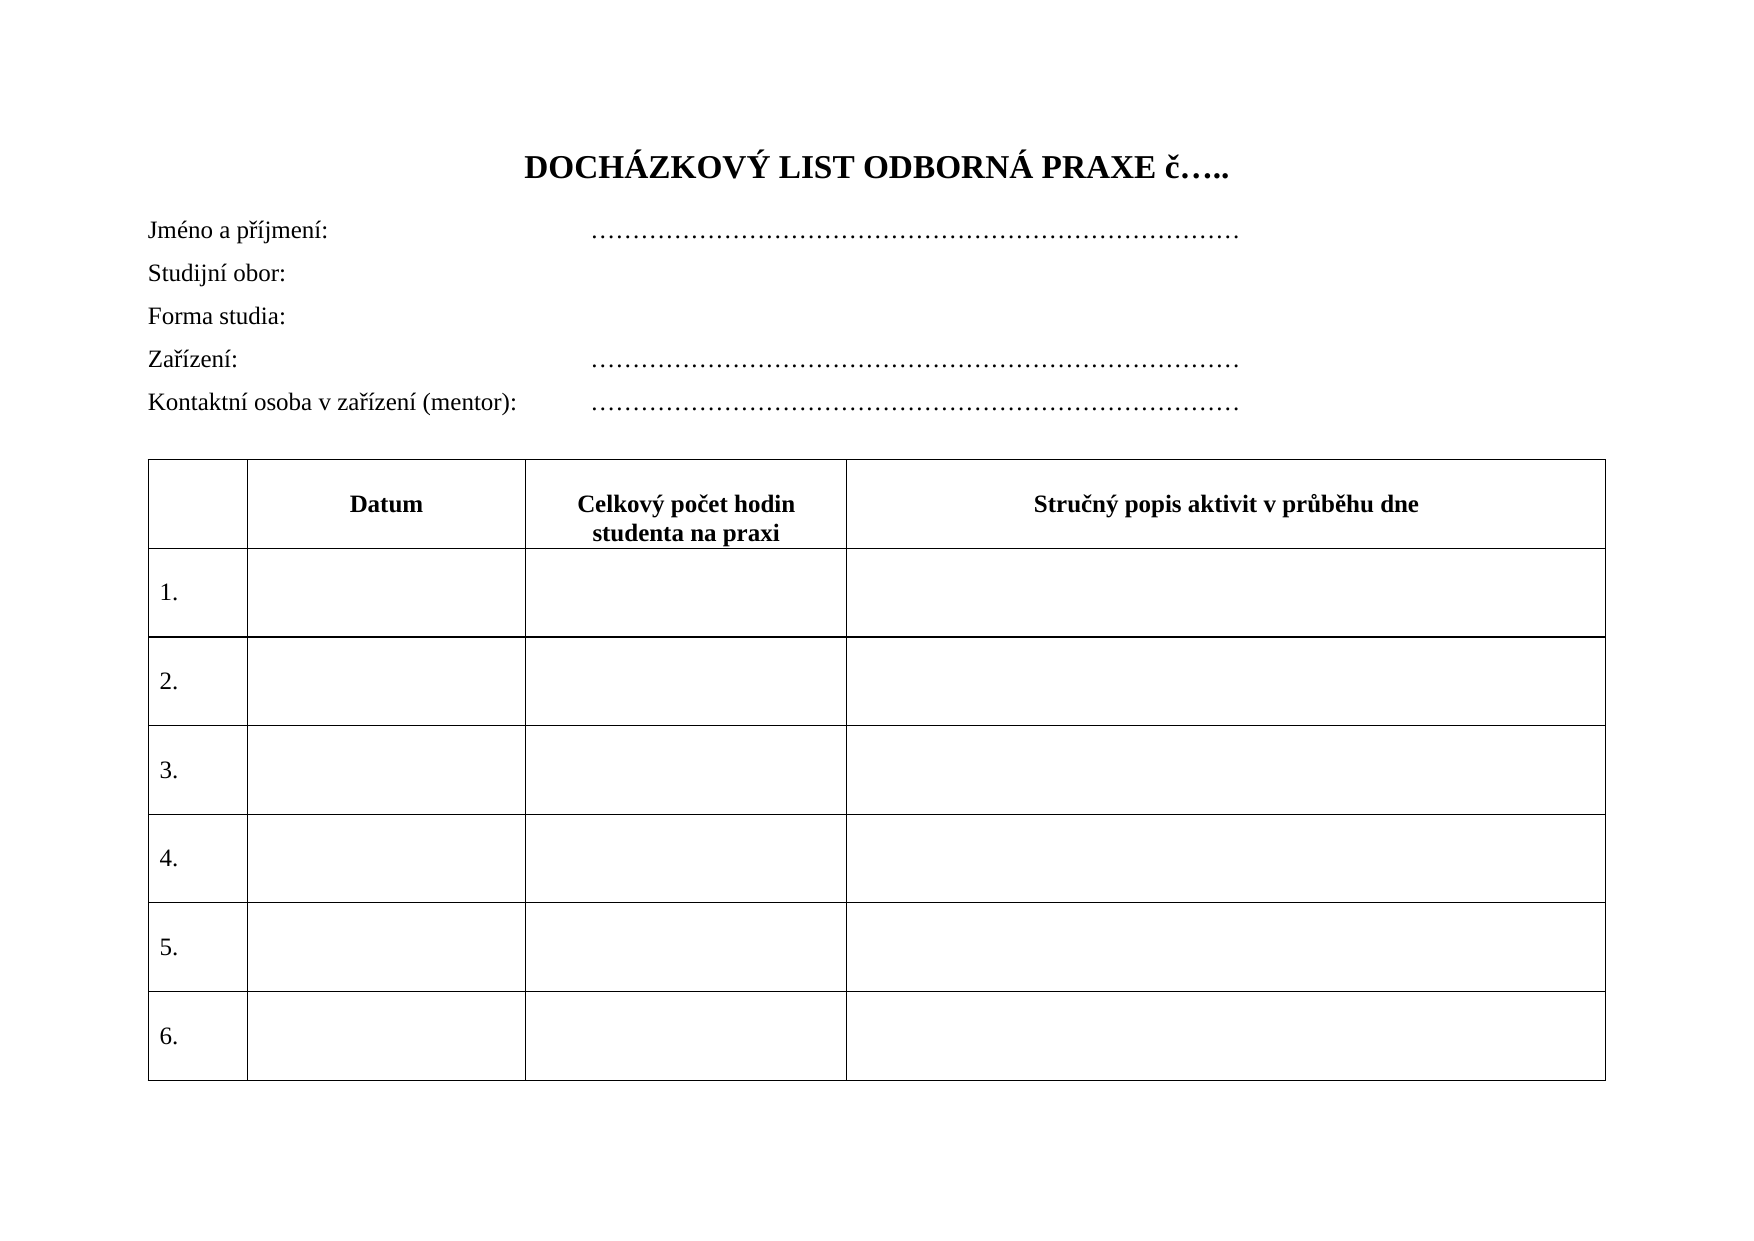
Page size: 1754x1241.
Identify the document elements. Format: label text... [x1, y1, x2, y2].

table_cell 4. [149, 815, 247, 902]
text Kontaktní osoba v zařízení (mentor): …………………………………………………………………… [148, 387, 1606, 416]
table_cell [248, 903, 525, 991]
table_header Datum [248, 460, 525, 548]
table_cell [526, 638, 846, 725]
text Zařízení: …………………………………………………………………… [148, 344, 1606, 373]
table_cell 5. [149, 903, 247, 991]
table_cell [526, 903, 846, 991]
table_cell [847, 903, 1605, 991]
table_cell [248, 549, 525, 636]
table_cell [526, 549, 846, 636]
text Forma studia: [148, 301, 1606, 330]
table_cell [526, 815, 846, 902]
table_header Celkový počet hodin studenta na praxi [526, 460, 846, 548]
table_cell [248, 726, 525, 814]
text Studijní obor: [148, 258, 1606, 287]
text DOCHÁZKOVÝ LIST ODBORNÁ PRAXE č….. [148, 148, 1606, 186]
table_cell [248, 992, 525, 1079]
table_cell 3. [149, 726, 247, 814]
table_cell 1. [149, 549, 247, 636]
table_cell [526, 726, 846, 814]
table_cell [847, 549, 1605, 636]
table_cell [847, 726, 1605, 814]
table_cell 6. [149, 992, 247, 1079]
table_cell [847, 638, 1605, 725]
table_cell [847, 815, 1605, 902]
table_header Stručný popis aktivit v průběhu dne [847, 460, 1605, 548]
table_cell 2. [149, 638, 247, 725]
table_header [149, 460, 247, 548]
table_cell [847, 992, 1605, 1079]
text Jméno a příjmení: …………………………………………………………………… [148, 215, 1606, 243]
table_cell [248, 638, 525, 725]
table_cell [248, 815, 525, 902]
table_cell [526, 992, 846, 1079]
